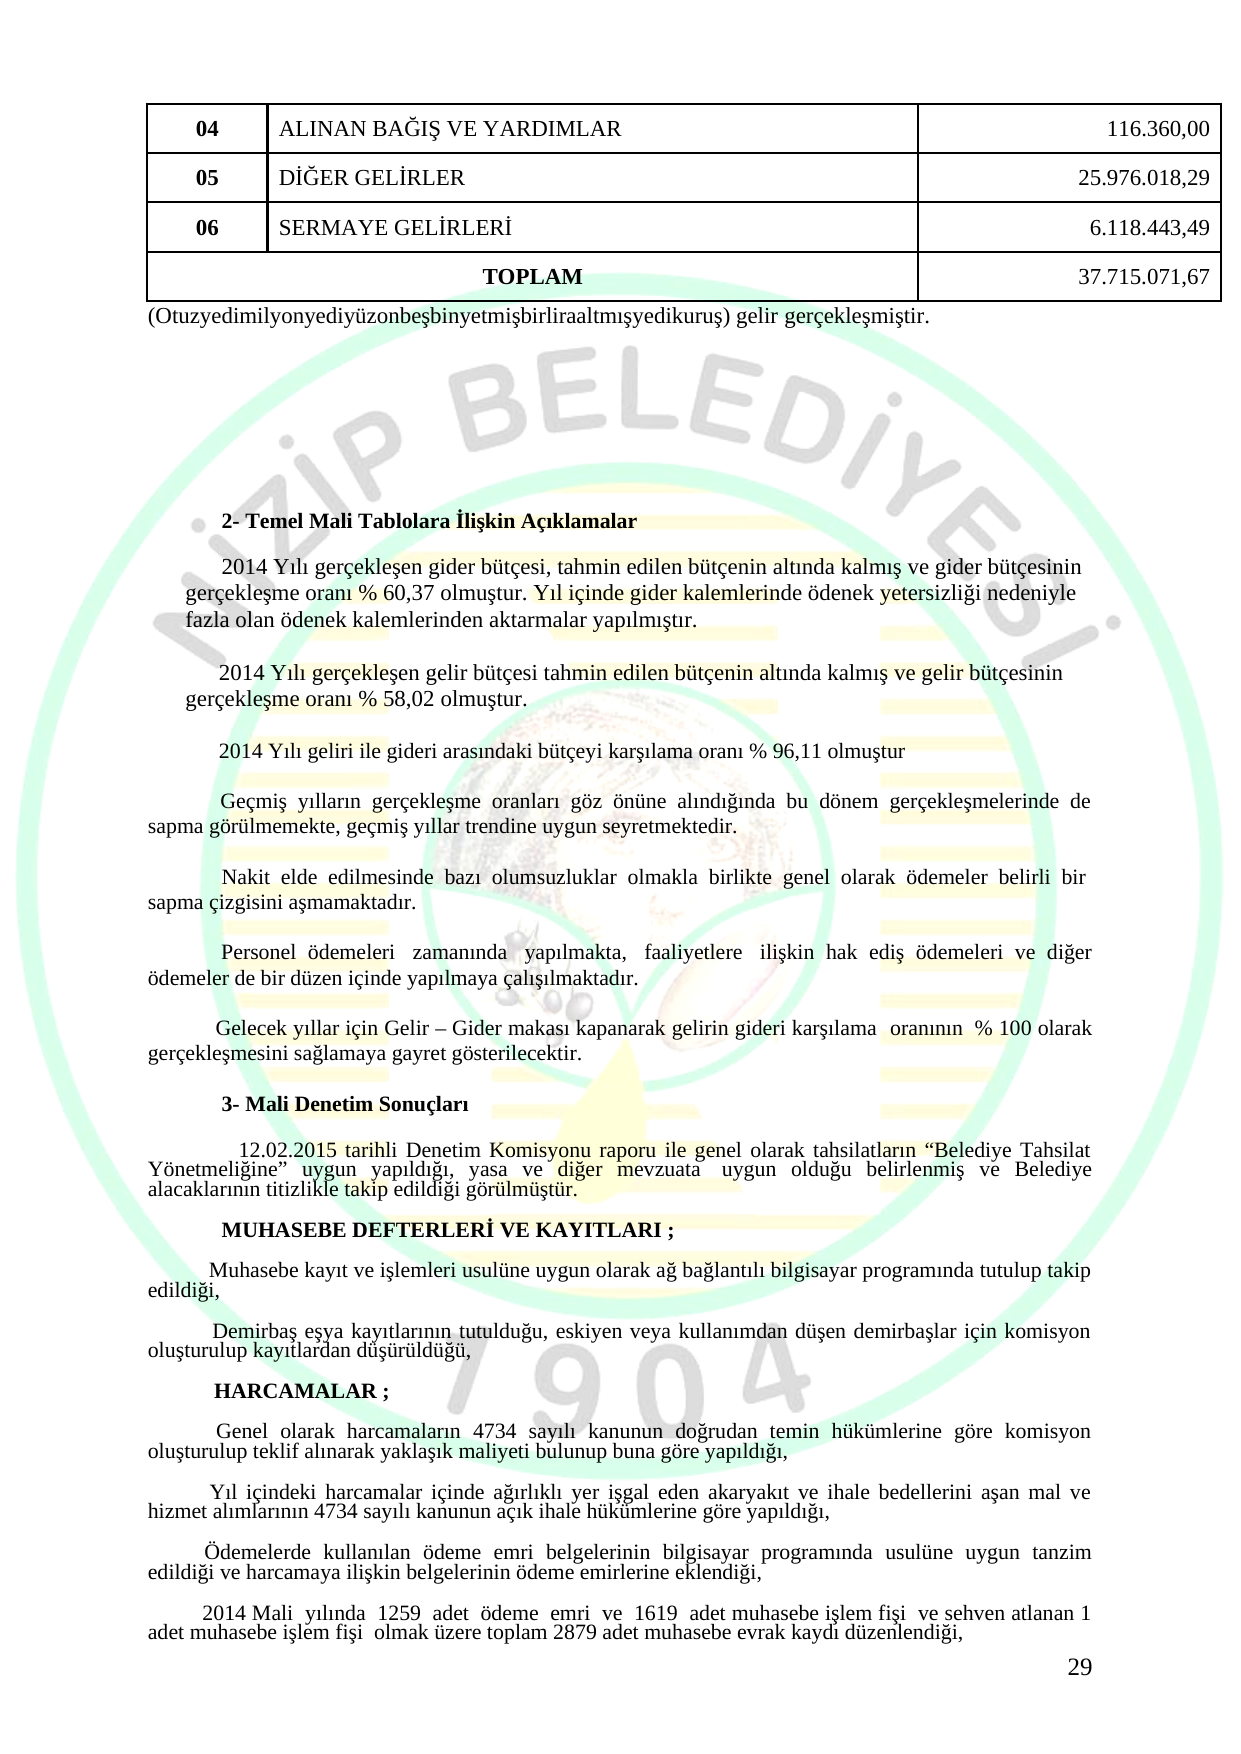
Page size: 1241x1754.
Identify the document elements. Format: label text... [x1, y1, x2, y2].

table_cell DİĞER GELİRLER [269, 154, 917, 201]
text 2014 Yılı gerçekleşen gelir bütçesi tahmin edilen bütçenin altında kalmış ve gelir bütçesinin gerçekleşme oranı % 58,02 olmuştur. [148, 658, 1093, 711]
text 2014 Mali yılında 1259 adet ödeme emri ve 1619 adet muhasebe işlem fişi ve sehven atlanan 1 adet muhasebe işlem fişi olmak üzere toplam 2879 adet muhasebe evrak kaydı düzenlendiği, [47, 1604, 1093, 1644]
table_cell 6.118.443,49 [919, 203, 1220, 251]
table_cell 04 [148, 105, 266, 152]
text Genel olarak harcamaların 4734 sayılı kanunun doğrudan temin hükümlerine göre komisyon oluşturulup teklif alınarak yaklaşık maliyeti bulunup buna göre yapıldığı, [148, 1423, 1093, 1463]
text Demirbaş eşya kayıtlarının tutulduğu, eskiyen veya kullanımdan düşen demirbaşlar için komisyon oluşturulup kayıtlardan düşürüldüğü, [148, 1322, 1093, 1362]
table_cell SERMAYE GELİRLERİ [269, 203, 917, 251]
table_cell TOPLAM [148, 253, 917, 300]
table_cell 37.715.071,67 [919, 253, 1220, 300]
text 2- Temel Mali Tablolara İlişkin Açıklamalar [148, 513, 1093, 533]
table_cell 25.976.018,29 [919, 154, 1220, 201]
text Geçmiş yılların gerçekleşme oranları göz önüne alındığında bu dönem gerçekleşmelerinde de sapma görülmemekte, geçmiş yıllar trendine uygun seyretmektedir. [148, 788, 1093, 838]
text Ödemelerde kullanılan ödeme emri belgelerinin bilgisayar programında usulüne uygun tanzim edildiği ve harcamaya ilişkin belgelerinin ödeme emirlerine eklendiği, [148, 1544, 1093, 1584]
table_cell 06 [148, 203, 266, 251]
text Nakit elde edilmesinde bazı olumsuzluklar olmakla birlikte genel olarak ödemeler belirli bir sapma çizgisini aşmamaktadır. [148, 864, 1093, 914]
table_cell 05 [148, 154, 266, 201]
text 2014 Yılı geliri ile gideri arasındaki bütçeyi karşılama oranı % 96,11 olmuştur [148, 738, 1093, 763]
text (Otuzyedimilyonyediyüzonbeşbinyetmişbirliraaltmışyedikuruş) gelir gerçekleşmiştir. [148, 302, 1093, 328]
text MUHASEBE DEFTERLERİ VE KAYITLARI ; [221, 1222, 1093, 1242]
text 2014 Yılı gerçekleşen gider bütçesi, tahmin edilen bütçenin altında kalmış ve gider bütçesinin gerçekleşme oranı % 60,37 olmuştur. Yıl içinde gider kalemlerinde ödenek yetersizliği nedeniyle fazla olan ödenek kalemlerinden aktarmalar yapılmıştır. [148, 553, 1093, 632]
text HARCAMALAR ; [148, 1383, 1093, 1403]
text 3- Mali Denetim Sonuçları [148, 1091, 1093, 1116]
text Gelecek yıllar için Gelir – Gider makası kapanarak gelirin gideri karşılama oranının % 100 olarak gerçekleşmesini sağlamaya gayret gösterilecektir. [148, 1015, 1093, 1065]
table_cell 116.360,00 [919, 105, 1220, 152]
text Yıl içindeki harcamalar içinde ağırlıklı yer işgal eden akaryakıt ve ihale bedellerini aşan mal ve hizmet alımlarının 4734 sayılı kanunun açık ihale hükümlerine göre yapıldığı, [148, 1483, 1093, 1523]
text Muhasebe kayıt ve işlemleri usulüne uygun olarak ağ bağlantılı bilgisayar programında tutulup takip edildiği, [148, 1262, 1093, 1302]
text 12.02.2015 tarihli Denetim Komisyonu raporu ile genel olarak tahsilatların “Belediye Tahsilat Yönetmeliğine” uygun yapıldığı, yasa ve diğer mevzuata uygun olduğu belirlenmiş ve Belediye alacaklarının titizlikle takip edildiği görülmüştür. [148, 1141, 1093, 1201]
text Personel ödemeleri zamanında yapılmakta, faaliyetlere ilişkin hak ediş ödemeleri ve diğer ödemeler de bir düzen içinde yapılmaya çalışılmaktadır. [148, 939, 1093, 990]
table_cell ALINAN BAĞIŞ VE YARDIMLAR [269, 105, 917, 152]
